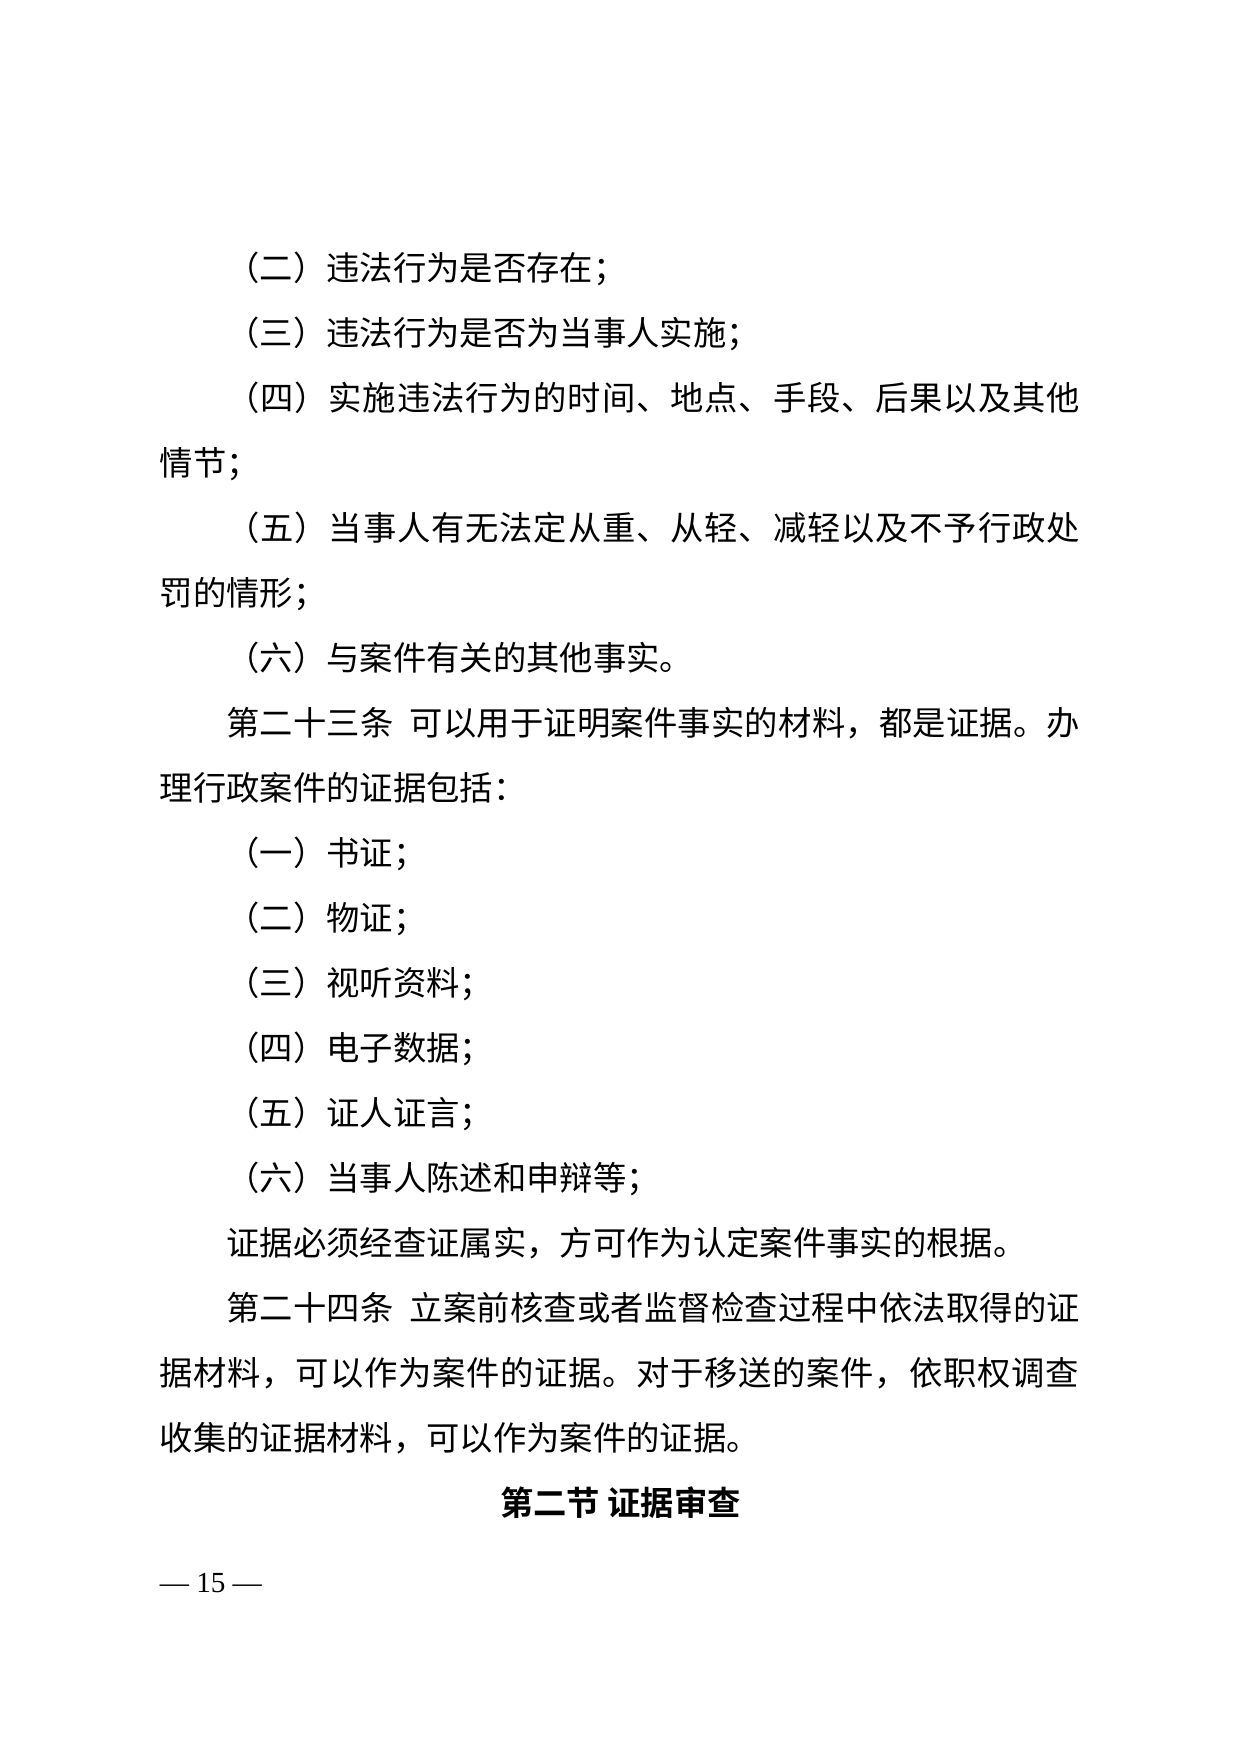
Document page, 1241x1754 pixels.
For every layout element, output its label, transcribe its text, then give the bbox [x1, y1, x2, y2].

text （四）实施违法行为的时间、地点、手段、后果以及其他情节； [159, 363, 1081, 493]
text （四）电子数据； [159, 1013, 1081, 1078]
text 第二节 证据审查 [159, 1468, 1081, 1533]
text （一）书证； [159, 818, 1081, 883]
text （五）当事人有无法定从重、从轻、减轻以及不予行政处罚的情形； [159, 493, 1081, 623]
text 证据必须经查证属实，方可作为认定案件事实的根据。 [159, 1208, 1081, 1273]
text （六）与案件有关的其他事实。 [159, 623, 1081, 688]
text 第二十三条 可以用于证明案件事实的材料，都是证据。办理行政案件的证据包括： [159, 688, 1081, 818]
text 第二十四条 立案前核查或者监督检查过程中依法取得的证据材料，可以作为案件的证据。对于移送的案件，依职权调查收集的证据材料，可以作为案件的证据。 [159, 1273, 1081, 1468]
text （三）违法行为是否为当事人实施； [159, 298, 1081, 363]
text （二）违法行为是否存在； [159, 233, 1081, 298]
text （二）物证； [159, 883, 1081, 948]
text （六）当事人陈述和申辩等； [159, 1143, 1081, 1208]
text （五）证人证言； [159, 1078, 1081, 1143]
text （三）视听资料； [159, 948, 1081, 1013]
